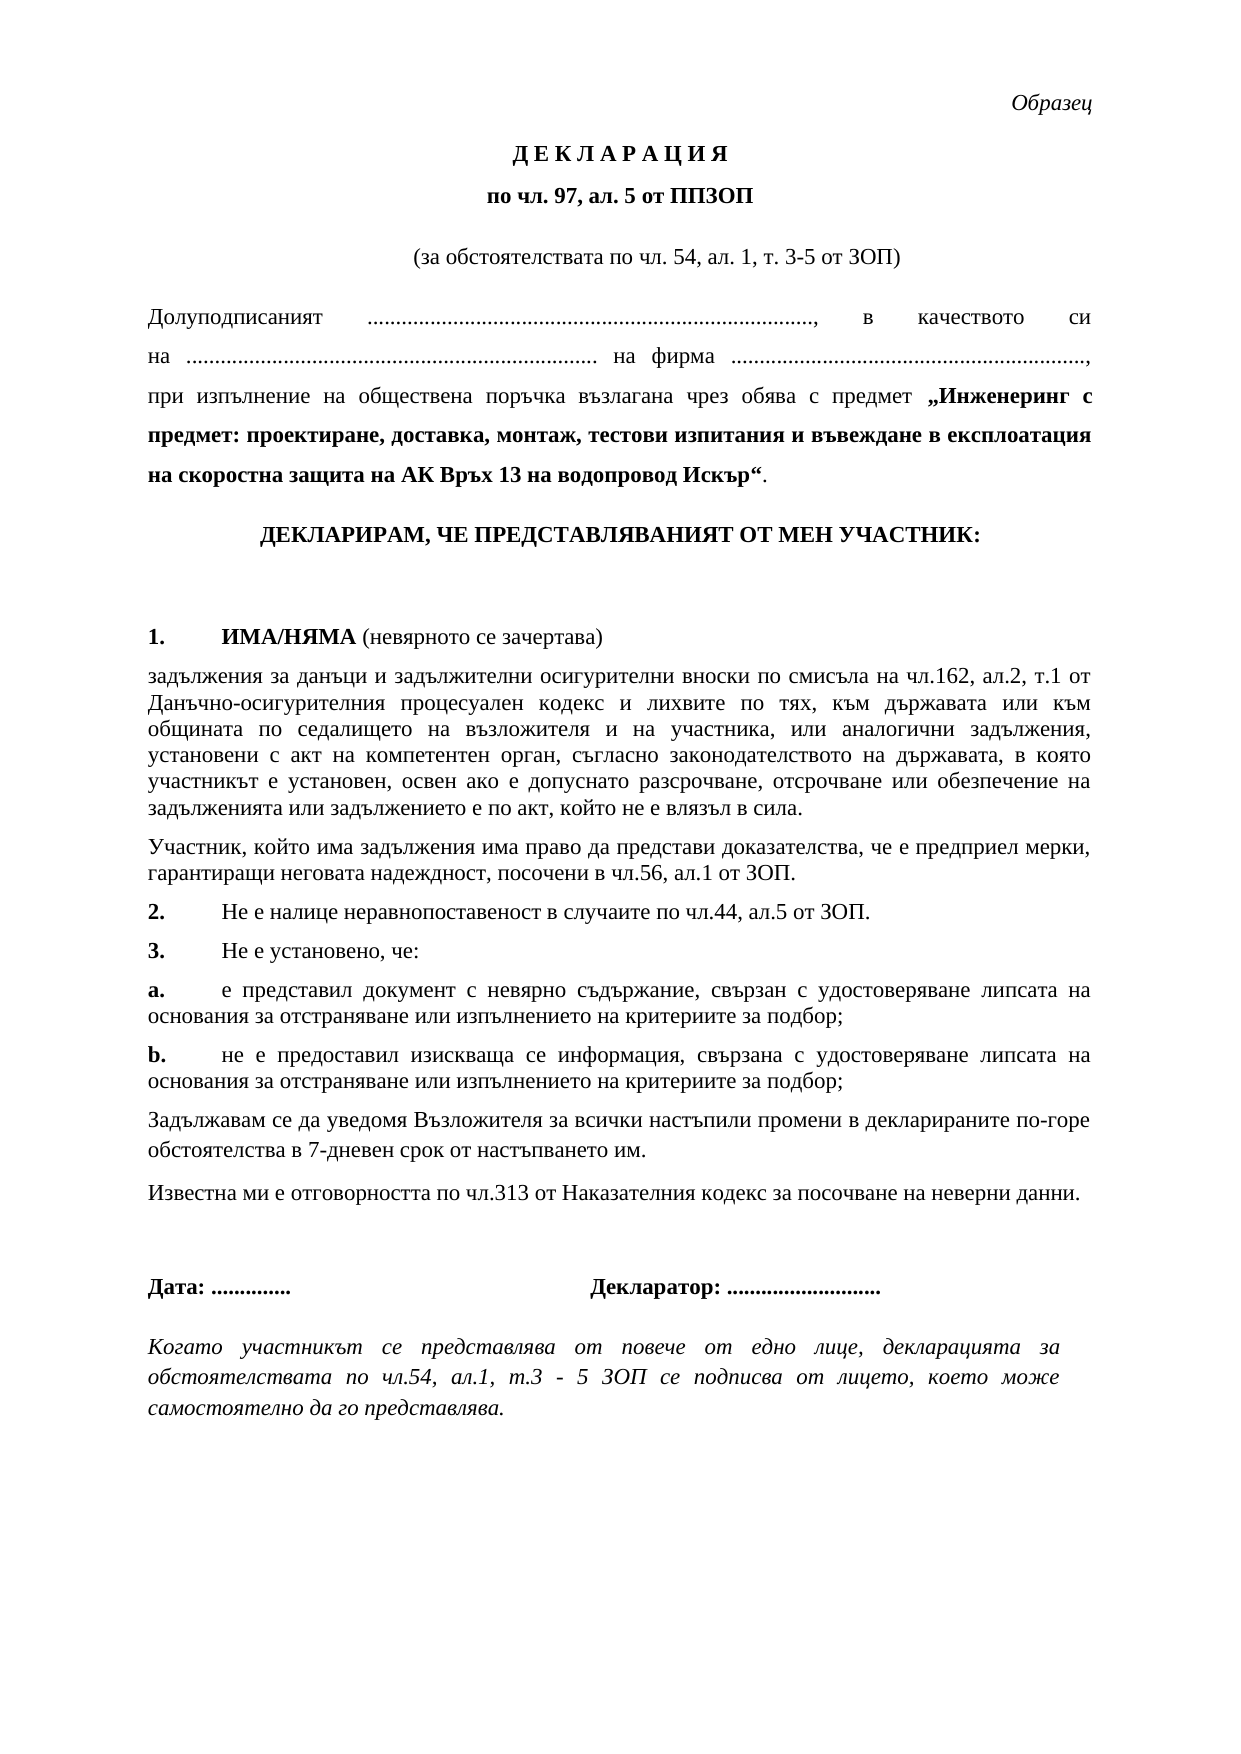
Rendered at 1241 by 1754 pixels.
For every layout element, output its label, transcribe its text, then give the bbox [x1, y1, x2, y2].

text (за обстоятелствата по чл. 54, ал. 1, т. 3-5 от ЗОП) [222, 243, 1092, 269]
text Образец [148, 89, 1092, 115]
text Долуподписаният .............................................................................., в качеството си на ........................................................................ на фирма .............................................................., при изпълнение на обществена поръчка възлагана чрез обява с предмет „Инженеринг с предмет: проектиране, доставка, монтаж, тестови изпитания и въвеждане в експлоатация на скоростна защита на АК Връх 13 на водопровод Искър“. [148, 303, 1092, 487]
list не е предоставил изискваща се информация, свързана с удостоверяване липсата на основания за отстраняване или изпълнението на критериите за подбор; [148, 1041, 1092, 1094]
list ИМА/НЯМА (невярното се зачертава) [148, 623, 1092, 650]
text задължения за данъци и задължителни осигурителни вноски по смисъла на чл.162, ал.2, т.1 от Данъчно-осигурителния процесуален кодекс и лихвите по тях, към държавата или към общината по седалището на възложителя и на участника, или аналогични задължения, установени с акт на компетентен орган, съгласно законодателството на държавата, в която участникът е установен, освен ако е допуснато разсрочване, отсрочване или обезпечение на задълженията или задължението е по акт, който не е влязъл в сила. [148, 662, 1092, 820]
list Не е установено, че: [148, 937, 1092, 963]
text Дата: .............. Декларатор: ........................... [148, 1273, 1092, 1299]
text Участник, който има задължения има право да представи доказателства, че е предприел мерки, гарантиращи неговата надеждност, посочени в чл.56, ал.1 от ЗОП. [148, 833, 1092, 886]
text Задължавам се да уведомя Възложителя за всички настъпили промени в декларираните по-горе обстоятелства в 7-дневен срок от настъпването им. [148, 1106, 1092, 1163]
text Известна ми е отговорността по чл.313 от Наказателния кодекс за посочване на неверни данни. [148, 1179, 1092, 1205]
text Д Е К Л А Р А Ц И Я [148, 140, 1092, 166]
list е представил документ с невярно съдържание, свързан с удостоверяване липсата на основания за отстраняване или изпълнението на критериите за подбор; [148, 976, 1092, 1028]
text по чл. 97, ал. 5 от ППЗОП [148, 182, 1092, 209]
text ДЕКЛАРИРАМ, ЧЕ ПРЕДСТАВЛЯВАНИЯТ ОТ МЕН УЧАСТНИК: [148, 521, 1092, 548]
text Когато участникът се представлява от повече от едно лице, декларацията за обстоятелствата по чл.54, ал.1, т.3 - 5 ЗОП се подписва от лицето, което може самостоятелно да го представлява. [148, 1333, 1061, 1420]
list Не е налице неравнопоставеност в случаите по чл.44, ал.5 от ЗОП. [148, 898, 1092, 924]
